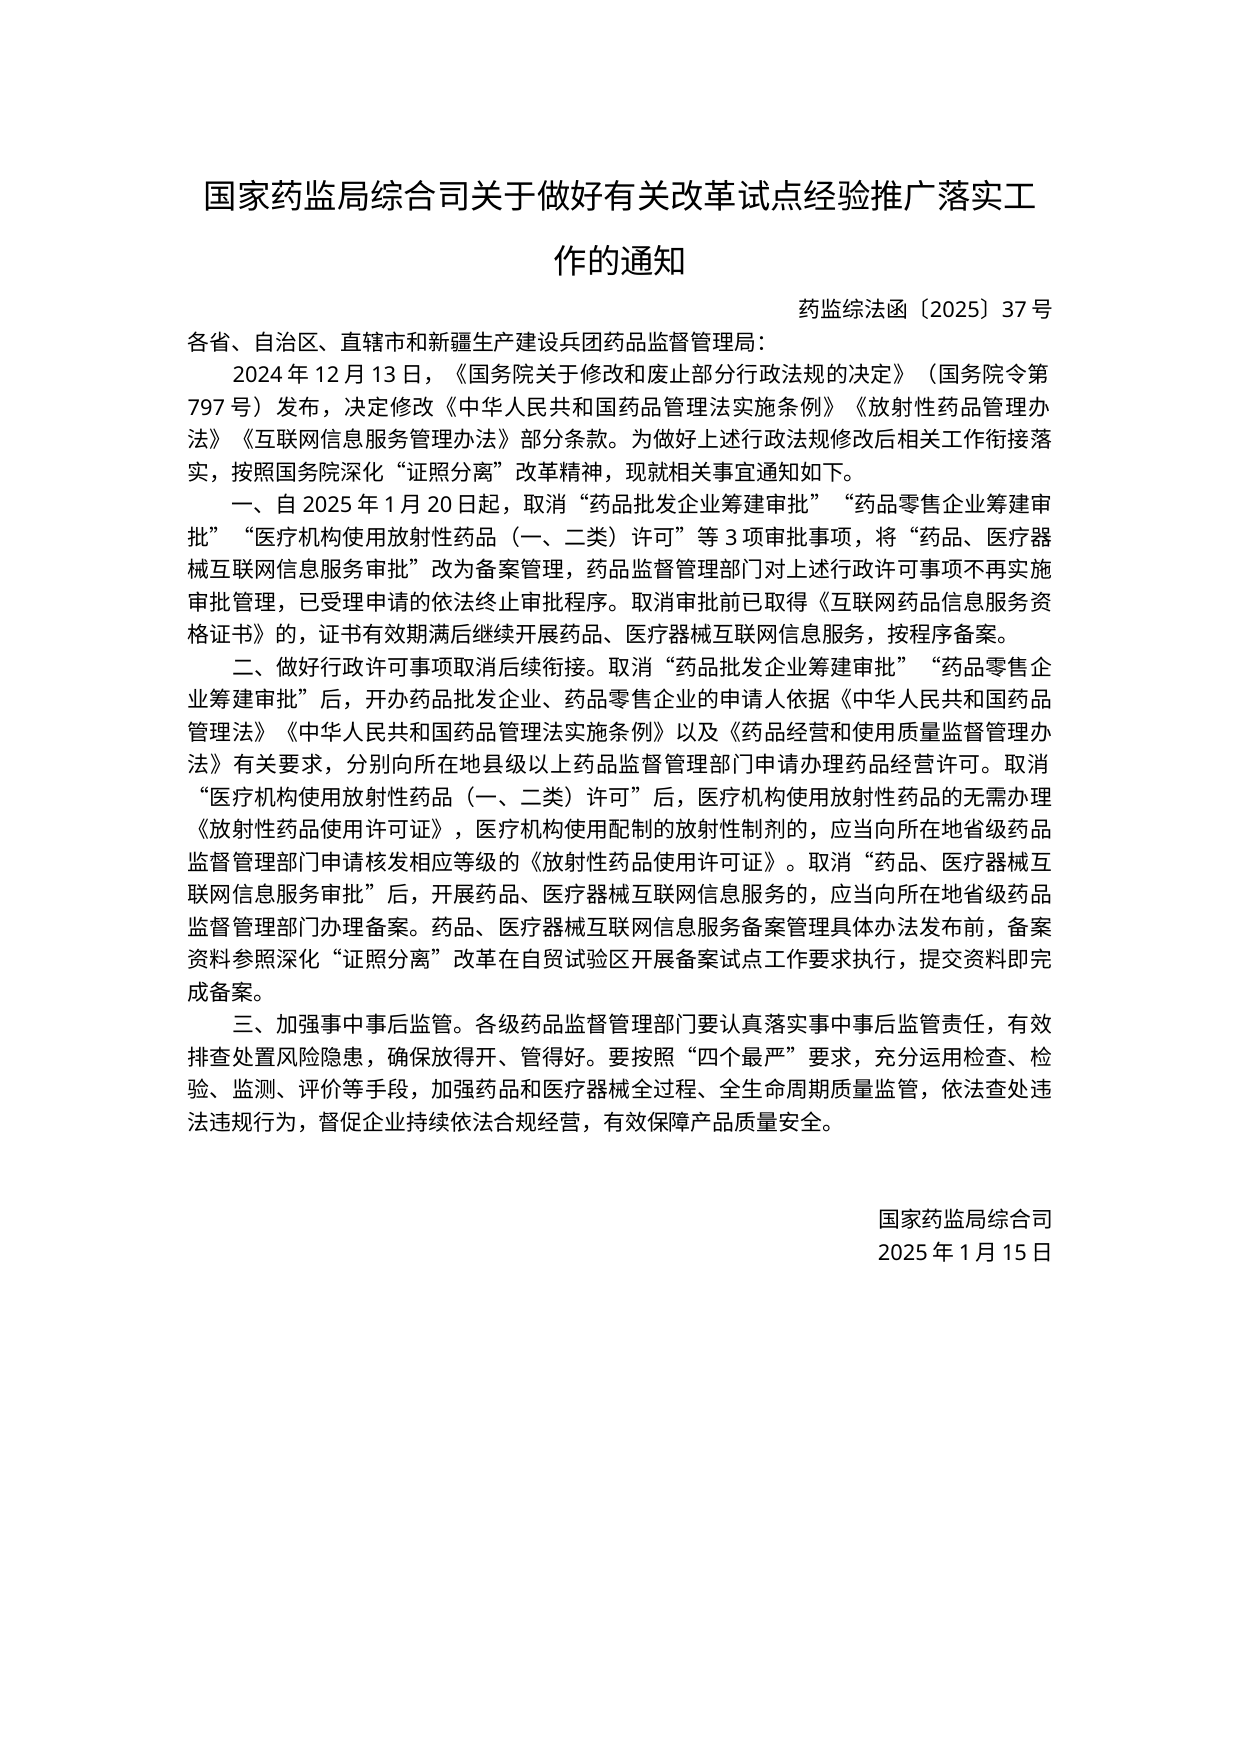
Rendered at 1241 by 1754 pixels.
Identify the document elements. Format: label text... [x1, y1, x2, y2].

text 各省、自治区、直辖市和新疆生产建设兵团药品监督管理局： [187, 324, 1053, 357]
text 2025年1月15日 [187, 1234, 1053, 1267]
text 二、做好行政许可事项取消后续衔接。取消“药品批发企业筹建审批”“药品零售企业筹建审批”后，开办药品批发企业、药品零售企业的申请人依据《中华人民共和国药品管理法》《中华人民共和国药品管理法实施条例》以及《药品经营和使用质量监督管理办法》有关要求，分别向所在地县级以上药品监督管理部门申请办理药品经营许可。取消“医疗机构使用放射性药品（一、二类）许可”后，医疗机构使用放射性药品的无需办理《放射性药品使用许可证》，医疗机构使用配制的放射性制剂的，应当向所在地省级药品监督管理部门申请核发相应等级的《放射性药品使用许可证》。取消“药品、医疗器械互联网信息服务审批”后，开展药品、医疗器械互联网信息服务的，应当向所在地省级药品监督管理部门办理备案。药品、医疗器械互联网信息服务备案管理具体办法发布前，备案资料参照深化“证照分离”改革在自贸试验区开展备案试点工作要求执行，提交资料即完成备案。 [187, 649, 1053, 1007]
text 一、自2025年1月20日起，取消“药品批发企业筹建审批”“药品零售企业筹建审批”“医疗机构使用放射性药品（一、二类）许可”等3项审批事项，将“药品、医疗器械互联网信息服务审批”改为备案管理，药品监督管理部门对上述行政许可事项不再实施审批管理，已受理申请的依法终止审批程序。取消审批前已取得《互联网药品信息服务资格证书》的，证书有效期满后继续开展药品、医疗器械互联网信息服务，按程序备案。 [187, 487, 1053, 649]
text 国家药监局综合司 [187, 1202, 1053, 1234]
text 药监综法函〔2025〕37号 [187, 292, 1053, 324]
text 2024年12月13日，《国务院关于修改和废止部分行政法规的决定》（国务院令第797号）发布，决定修改《中华人民共和国药品管理法实施条例》《放射性药品管理办法》《互联网信息服务管理办法》部分条款。为做好上述行政法规修改后相关工作衔接落实，按照国务院深化“证照分离”改革精神，现就相关事宜通知如下。 [187, 357, 1053, 487]
text 国家药监局综合司关于做好有关改革试点经验推广落实工作的通知 [187, 162, 1053, 292]
text 三、加强事中事后监管。各级药品监督管理部门要认真落实事中事后监管责任，有效排查处置风险隐患，确保放得开、管得好。要按照“四个最严”要求，充分运用检查、检验、监测、评价等手段，加强药品和医疗器械全过程、全生命周期质量监管，依法查处违法违规行为，督促企业持续依法合规经营，有效保障产品质量安全。 [187, 1007, 1053, 1137]
